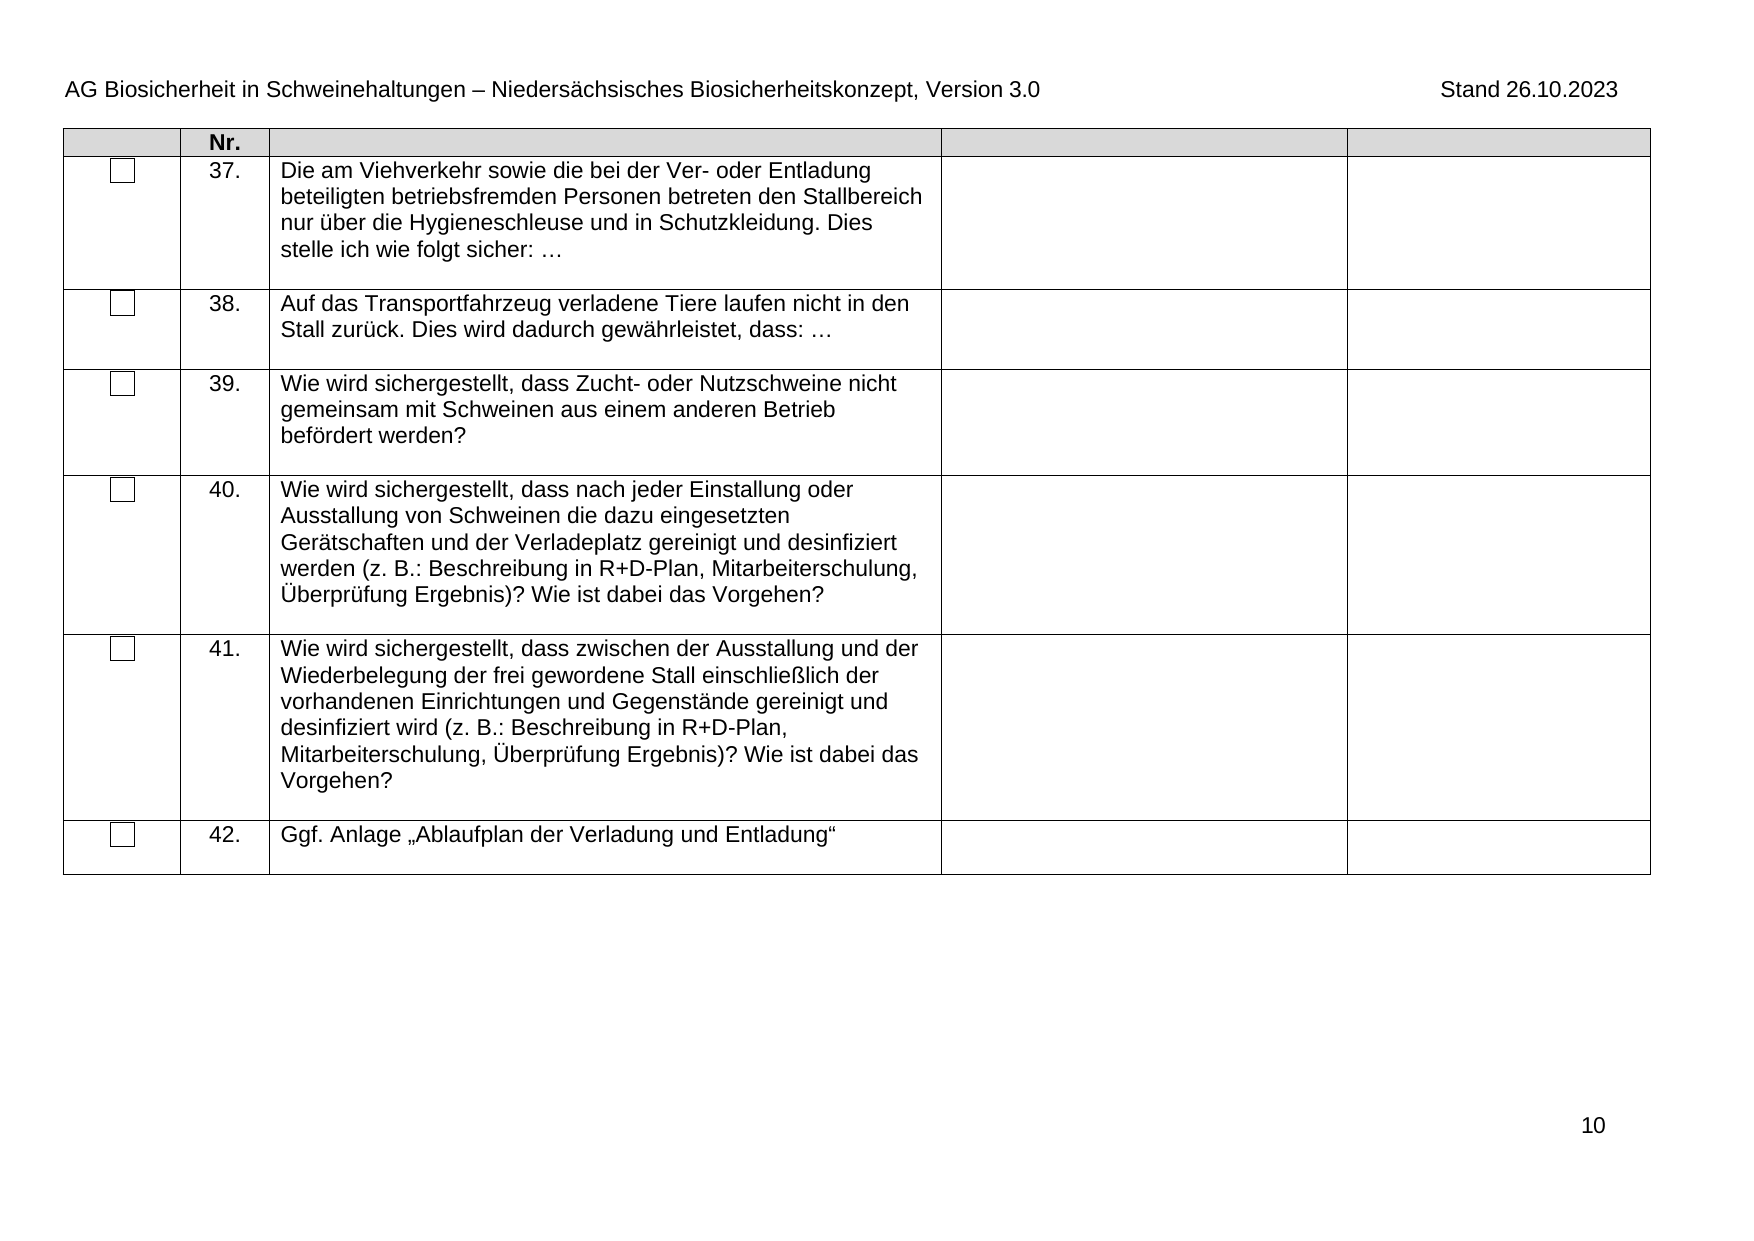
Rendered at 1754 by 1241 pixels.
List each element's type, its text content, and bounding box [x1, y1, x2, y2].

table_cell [1348, 129, 1650, 156]
table_cell [942, 821, 1347, 873]
table_cell Die am Viehverkehr sowie die bei der Ver- oder Entladung beteiligten betriebsfremden Personen betreten den Stallbereich nur über die Hygieneschleuse und in Schutzkleidung. Dies stelle ich wie folgt sicher: … [270, 157, 941, 288]
table_cell Wie wird sichergestellt, dass zwischen der Ausstallung und der Wiederbelegung der frei gewordene Stall einschließlich der vorhandenen Einrichtungen und Gegenstände gereinigt und desinfiziert wird (z. B.: Beschreibung in R+D-Plan, Mitarbeiterschulung, Überprüfung Ergebnis)? Wie ist dabei das Vorgehen? [270, 635, 941, 820]
table_cell [1348, 370, 1650, 475]
table_cell 38. [181, 290, 269, 368]
table_cell Ggf. Anlage „Ablaufplan der Verladung und Entladung“ [270, 821, 941, 873]
table_cell [942, 157, 1347, 288]
table_cell Wie wird sichergestellt, dass nach jeder Einstallung oder Ausstallung von Schweinen die dazu eingesetzten Gerätschaften und der Verladeplatz gereinigt und desinfiziert werden (z. B.: Beschreibung in R+D-Plan, Mitarbeiterschulung, Überprüfung Ergebnis)? Wie ist dabei das Vorgehen? [270, 476, 941, 634]
table_cell [64, 370, 180, 475]
table_cell [1348, 821, 1650, 873]
table_cell [942, 290, 1347, 368]
table_cell 37. [181, 157, 269, 288]
table_cell Wie wird sichergestellt, dass Zucht- oder Nutzschweine nicht gemeinsam mit Schweinen aus einem anderen Betrieb befördert werden? [270, 370, 941, 475]
table_cell [64, 476, 180, 634]
table_cell Handlungs-bedarf [64, 129, 180, 156]
table_cell [1348, 635, 1650, 820]
table_cell [64, 821, 180, 873]
table_cell Lfd. Nr. [181, 129, 269, 156]
table_cell [64, 635, 180, 820]
table_cell 40. [181, 476, 269, 634]
table_cell [942, 635, 1347, 820]
table_cell [64, 157, 180, 288]
table_cell 42. [181, 821, 269, 873]
table_cell 39. [181, 370, 269, 475]
table_cell [942, 476, 1347, 634]
table_cell [1348, 290, 1650, 368]
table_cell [942, 129, 1347, 156]
table_cell [64, 290, 180, 368]
table_cell [1348, 157, 1650, 288]
table_cell [942, 370, 1347, 475]
table_cell zu berücksichtigen [270, 129, 941, 156]
table_cell Auf das Transportfahrzeug verladene Tiere laufen nicht in den Stall zurück. Dies wird dadurch gewährleistet, dass: … [270, 290, 941, 368]
table_cell [1348, 476, 1650, 634]
table_cell 41. [181, 635, 269, 820]
